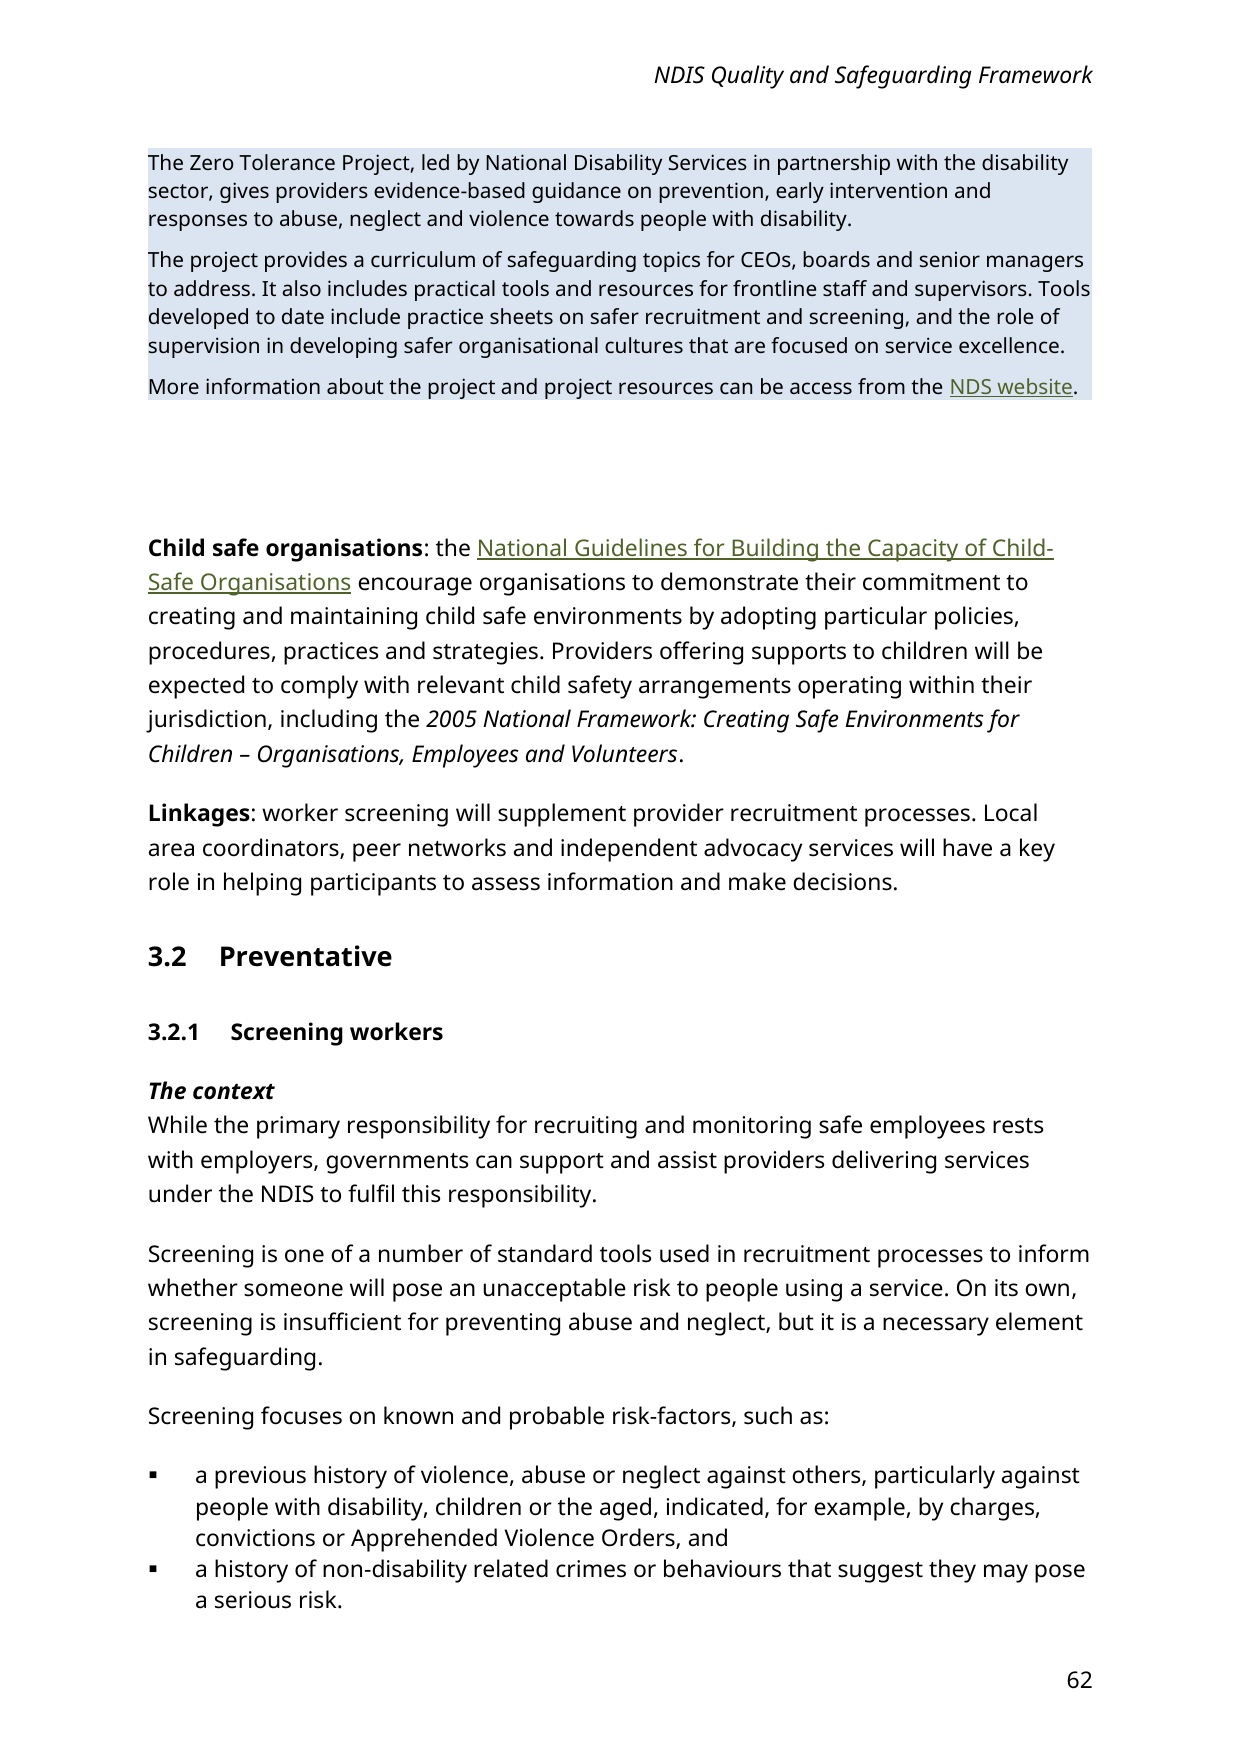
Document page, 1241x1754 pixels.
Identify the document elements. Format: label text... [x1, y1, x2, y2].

text While the primary responsibility for recruiting and monitoring safe employees rests with employers, governments can support and assist providers delivering services under the NDIS to fulfil this responsibility. [148, 1109, 1092, 1209]
text The Zero Tolerance Project, led by National Disability Services in partnership with the disability sector, gives providers evidence-based guidance on prevention, early intervention and responses to abuse, neglect and violence towards people with disability. [148, 148, 1092, 233]
text More information about the project and project resources can be access from the NDS website. [148, 372, 1092, 400]
subtitle Preventative [148, 938, 1092, 974]
list a previous history of violence, abuse or neglect against others, particularly against people with disability, children or the aged, indicated, for example, by charges, convictions or Apprehended Violence Orders, and [148, 1459, 1092, 1553]
text The project provides a curriculum of safeguarding topics for CEOs, boards and senior managers to address. It also includes practical tools and resources for frontline staff and supervisors. Tools developed to date include practice sheets on safer recruitment and screening, and the role of supervision in developing safer organisational cultures that are focused on service excellence. [148, 246, 1092, 359]
text Screening is one of a number of standard tools used in recruitment processes to inform whether someone will pose an unacceptable risk to people using a service. On its own, screening is insufficient for preventing abuse and neglect, but it is a necessary element in safeguarding. [148, 1238, 1092, 1372]
list a history of non-disability related crimes or behaviours that suggest they may pose a serious risk. [148, 1553, 1092, 1616]
subtitle Screening workers [148, 1016, 1092, 1047]
subtitle The context [148, 1075, 1092, 1106]
text Linkages: worker screening will supplement provider recruitment processes. Local area coordinators, peer networks and independent advocacy services will have a key role in helping participants to assess information and make decisions. [148, 797, 1092, 897]
text Child safe organisations: the National Guidelines for Building the Capacity of Child-Safe Organisations encourage organisations to demonstrate their commitment to creating and maintaining child safe environments by adopting particular policies, procedures, practices and strategies. Providers offering supports to children will be expected to comply with relevant child safety arrangements operating within their jurisdiction, including the 2005 National Framework: Creating Safe Environments for Children – Organisations, Employees and Volunteers. [148, 531, 1092, 769]
text Screening focuses on known and probable risk-factors, such as: [148, 1400, 1092, 1431]
